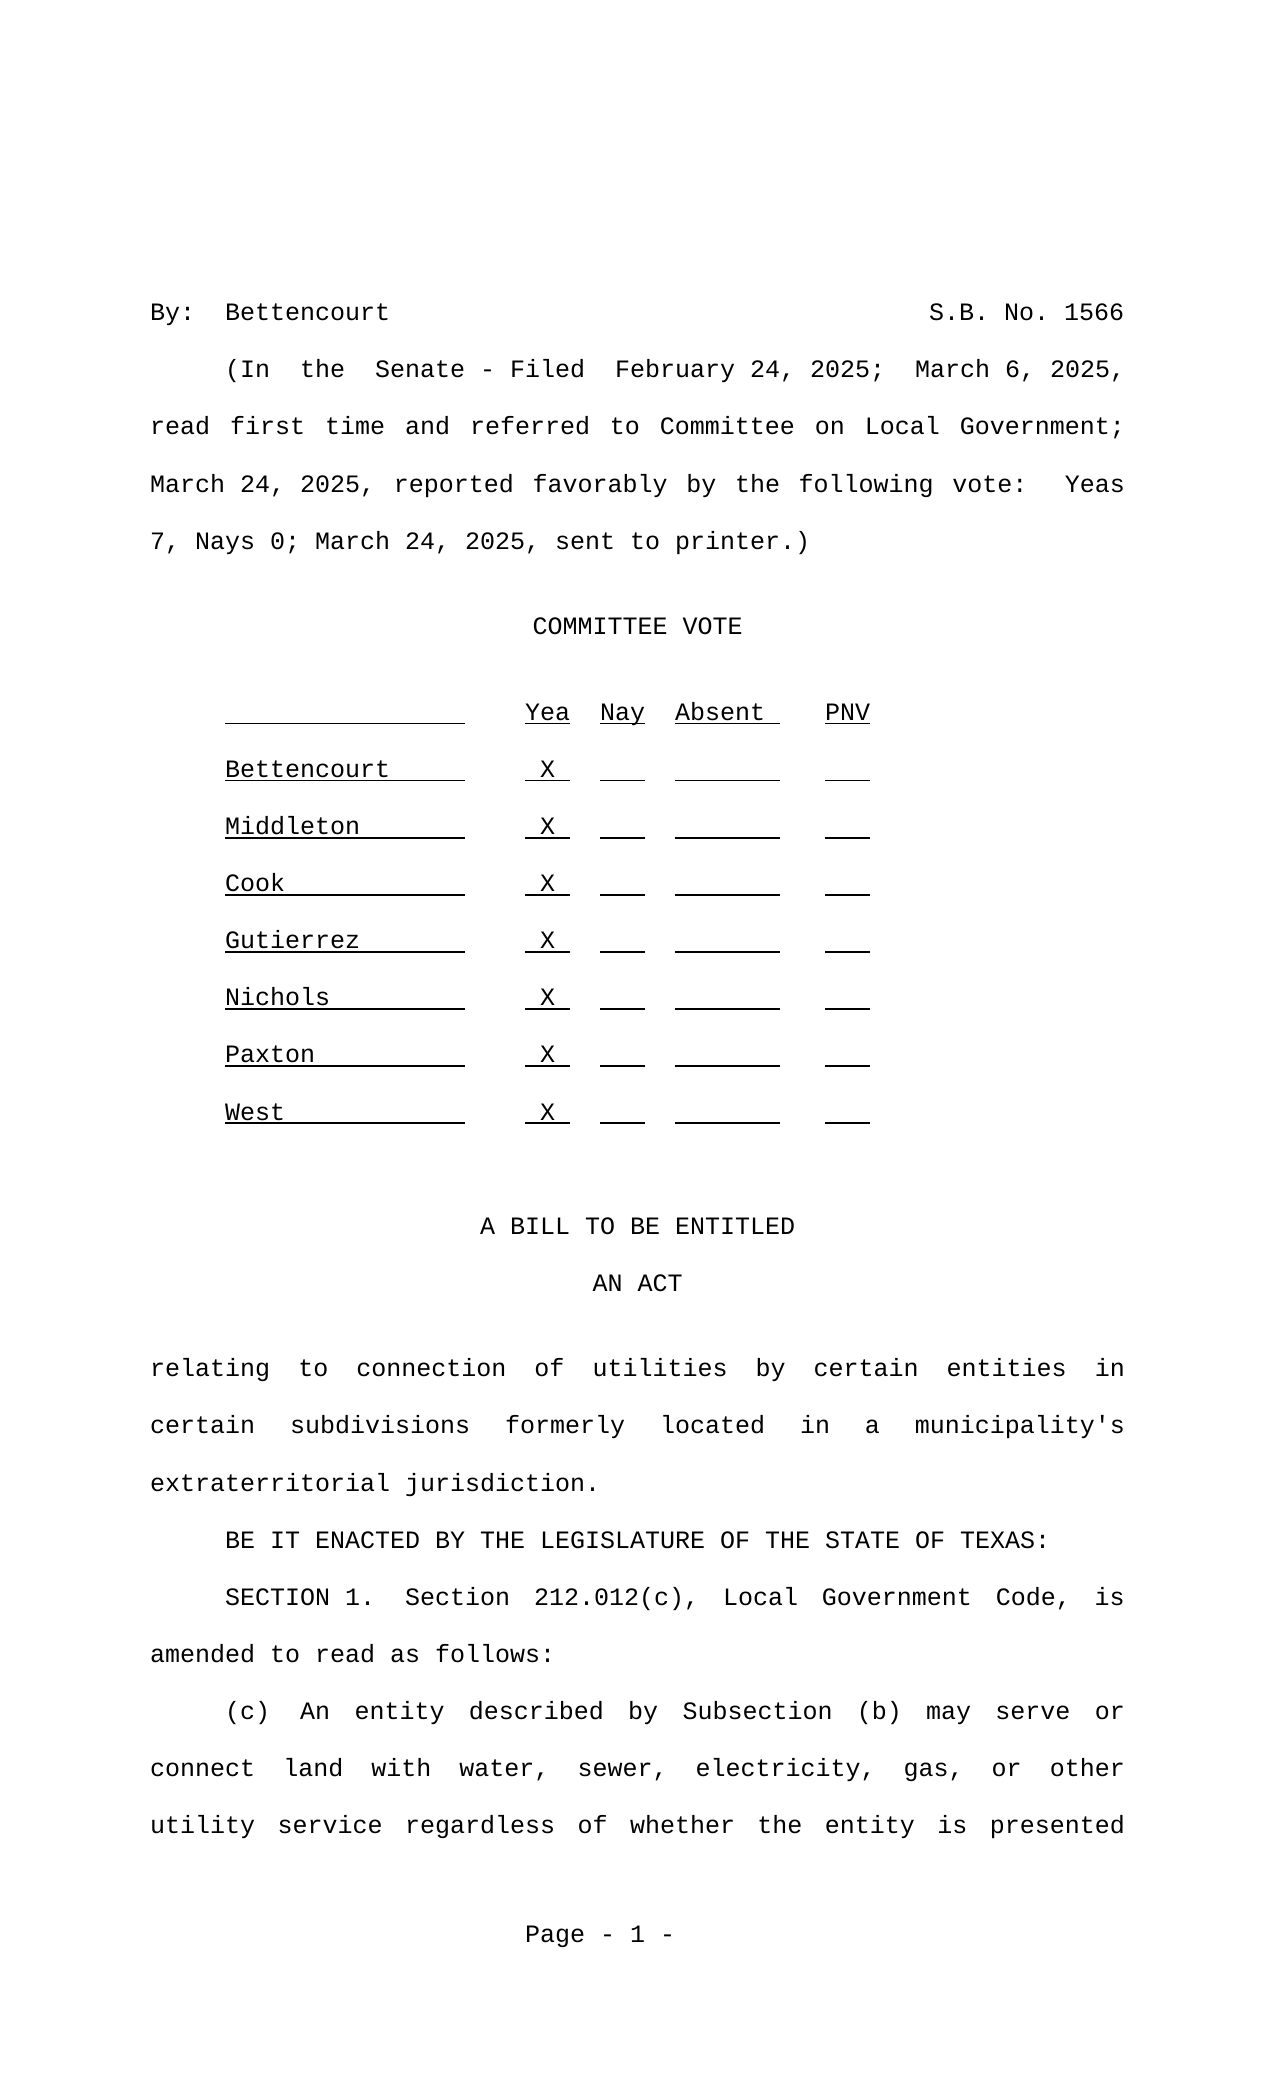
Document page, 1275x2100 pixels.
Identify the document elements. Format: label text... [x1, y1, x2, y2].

text Nichols X [150, 985, 975, 1013]
text Middleton X [150, 813, 975, 842]
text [150, 1698, 1125, 1841]
text BE IT ENACTED BY THE LEGISLATURE OF THE STATE OF TEXAS: [150, 1527, 1125, 1556]
text COMMITTEE VOTE [150, 614, 1125, 642]
text Cook X [150, 871, 975, 899]
text A BILL TO BE ENTITLED [150, 1213, 1125, 1242]
text Paxton X [150, 1042, 975, 1070]
text relating to connection of utilities by certain entities in certain subdivisions formerly located in a municipality's extraterritorial jurisdiction. [150, 1356, 1125, 1498]
text Bettencourt X [150, 756, 975, 785]
text Gutierrez X [150, 928, 975, 956]
text SECTION 1. Section 212.012(c), Local Government Code, is amended to read as follows: [150, 1584, 1125, 1670]
text Yea Nay Absent PNV [150, 699, 975, 728]
text (In the Senate - Filed February 24, 2025; March 6, 2025, read first time and referred to Committee on Local Government; March 24, 2025, reported favorably by the following vote: Yeas 7, Nays 0; March 24, 2025, sent to printer.) [150, 357, 1125, 557]
text AN ACT [150, 1270, 1125, 1299]
text West X [150, 1099, 975, 1127]
text By: Bettencourt S.B. No. 1566 [150, 300, 1125, 328]
